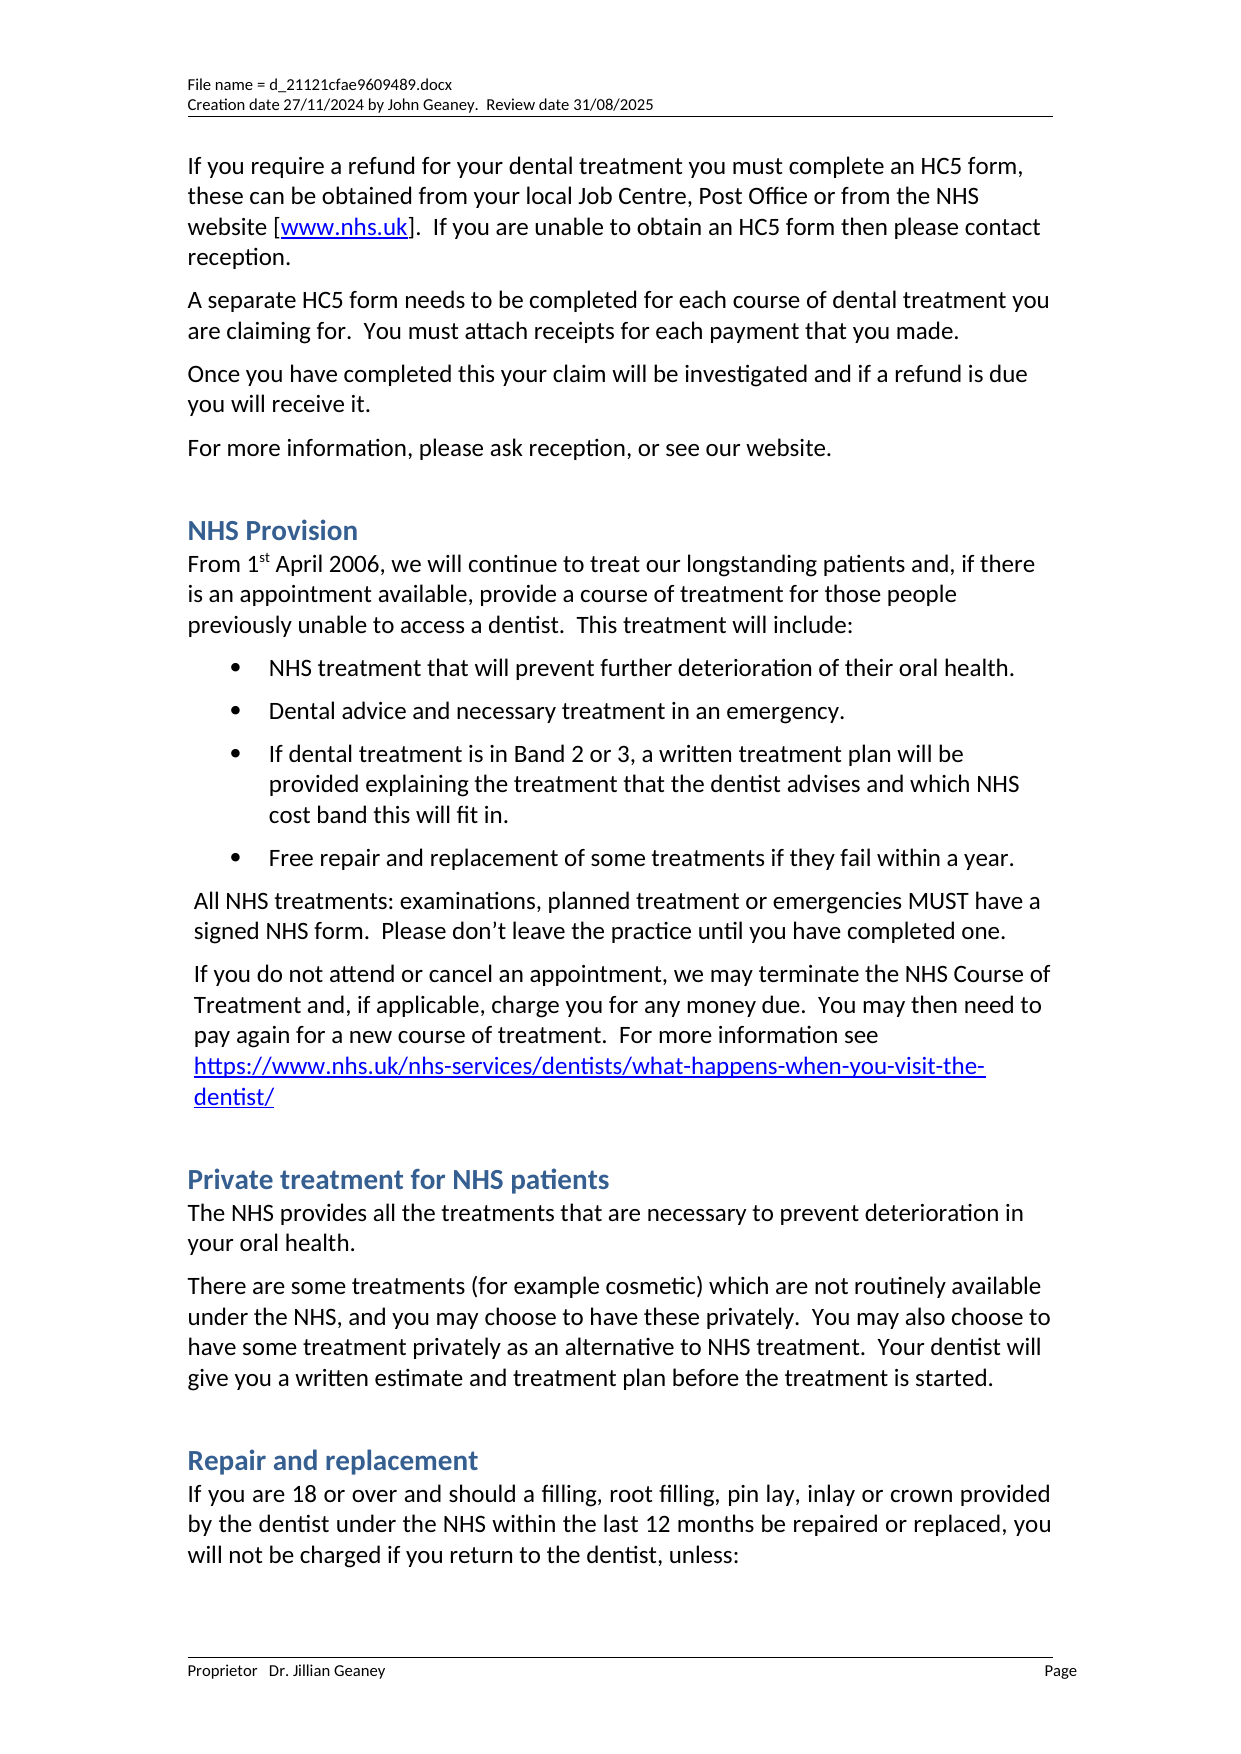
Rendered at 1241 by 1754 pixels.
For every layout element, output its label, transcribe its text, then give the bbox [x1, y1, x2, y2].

text Once you have completed this your claim will be investigated and if a refund is due you will receive it. [187, 358, 1053, 419]
subtitle NHS Provision [187, 512, 1053, 548]
text All NHS treatments: examinations, planned treatment or emergencies MUST have a signed NHS form. Please don’t leave the practice until you have completed one. [194, 885, 1053, 946]
text If you require a refund for your dental treatment you must complete an HC5 form, these can be obtained from your local Job Centre, Post Office or from the NHS website [www.nhs.uk]. If you are unable to obtain an HC5 form then please contact reception. [187, 150, 1053, 272]
text There are some treatments (for example cosmetic) which are not routinely available under the NHS, and you may choose to have these privately. You may also choose to have some treatment privately as an alternative to NHS treatment. Your dentist will give you a written estimate and treatment plan before the treatment is started. [187, 1270, 1053, 1392]
list Dental advice and necessary treatment in an emergency. [231, 695, 1053, 725]
subtitle Repair and replacement [187, 1442, 1053, 1478]
list Free repair and replacement of some treatments if they fail within a year. [231, 842, 1053, 872]
text For more information, please ask reception, or see our website. [187, 432, 1053, 462]
list If dental treatment is in Band 2 or 3, a written treatment plan will be provided explaining the treatment that the dentist advises and which NHS cost band this will fit in. [231, 738, 1053, 829]
text From 1st April 2006, we will continue to treat our longstanding patients and, if there is an appointment available, provide a course of treatment for those people previously unable to access a dentist. This treatment will include: [187, 548, 1053, 639]
list NHS treatment that will prevent further deterioration of their oral health. [231, 652, 1053, 682]
text A separate HC5 form needs to be completed for each course of dental treatment you are claiming for. You must attach receipts for each payment that you made. [187, 284, 1053, 346]
text The NHS provides all the treatments that are necessary to prevent deterioration in your oral health. [187, 1197, 1053, 1258]
text If you are 18 or over and should a filling, root filling, pin lay, inlay or crown provided by the dentist under the NHS within the last 12 months be repaired or replaced, you will not be charged if you return to the dentist, unless: [187, 1478, 1053, 1569]
text If you do not attend or cancel an appointment, we may terminate the NHS Course of Treatment and, if applicable, charge you for any money due. You may then need to pay again for a new course of treatment. For more information see https://www.nhs.uk/nhs-services/dentists/what-happens-when-you-visit-the-dentist/ [194, 958, 1053, 1111]
subtitle Private treatment for NHS patients [187, 1161, 1053, 1197]
